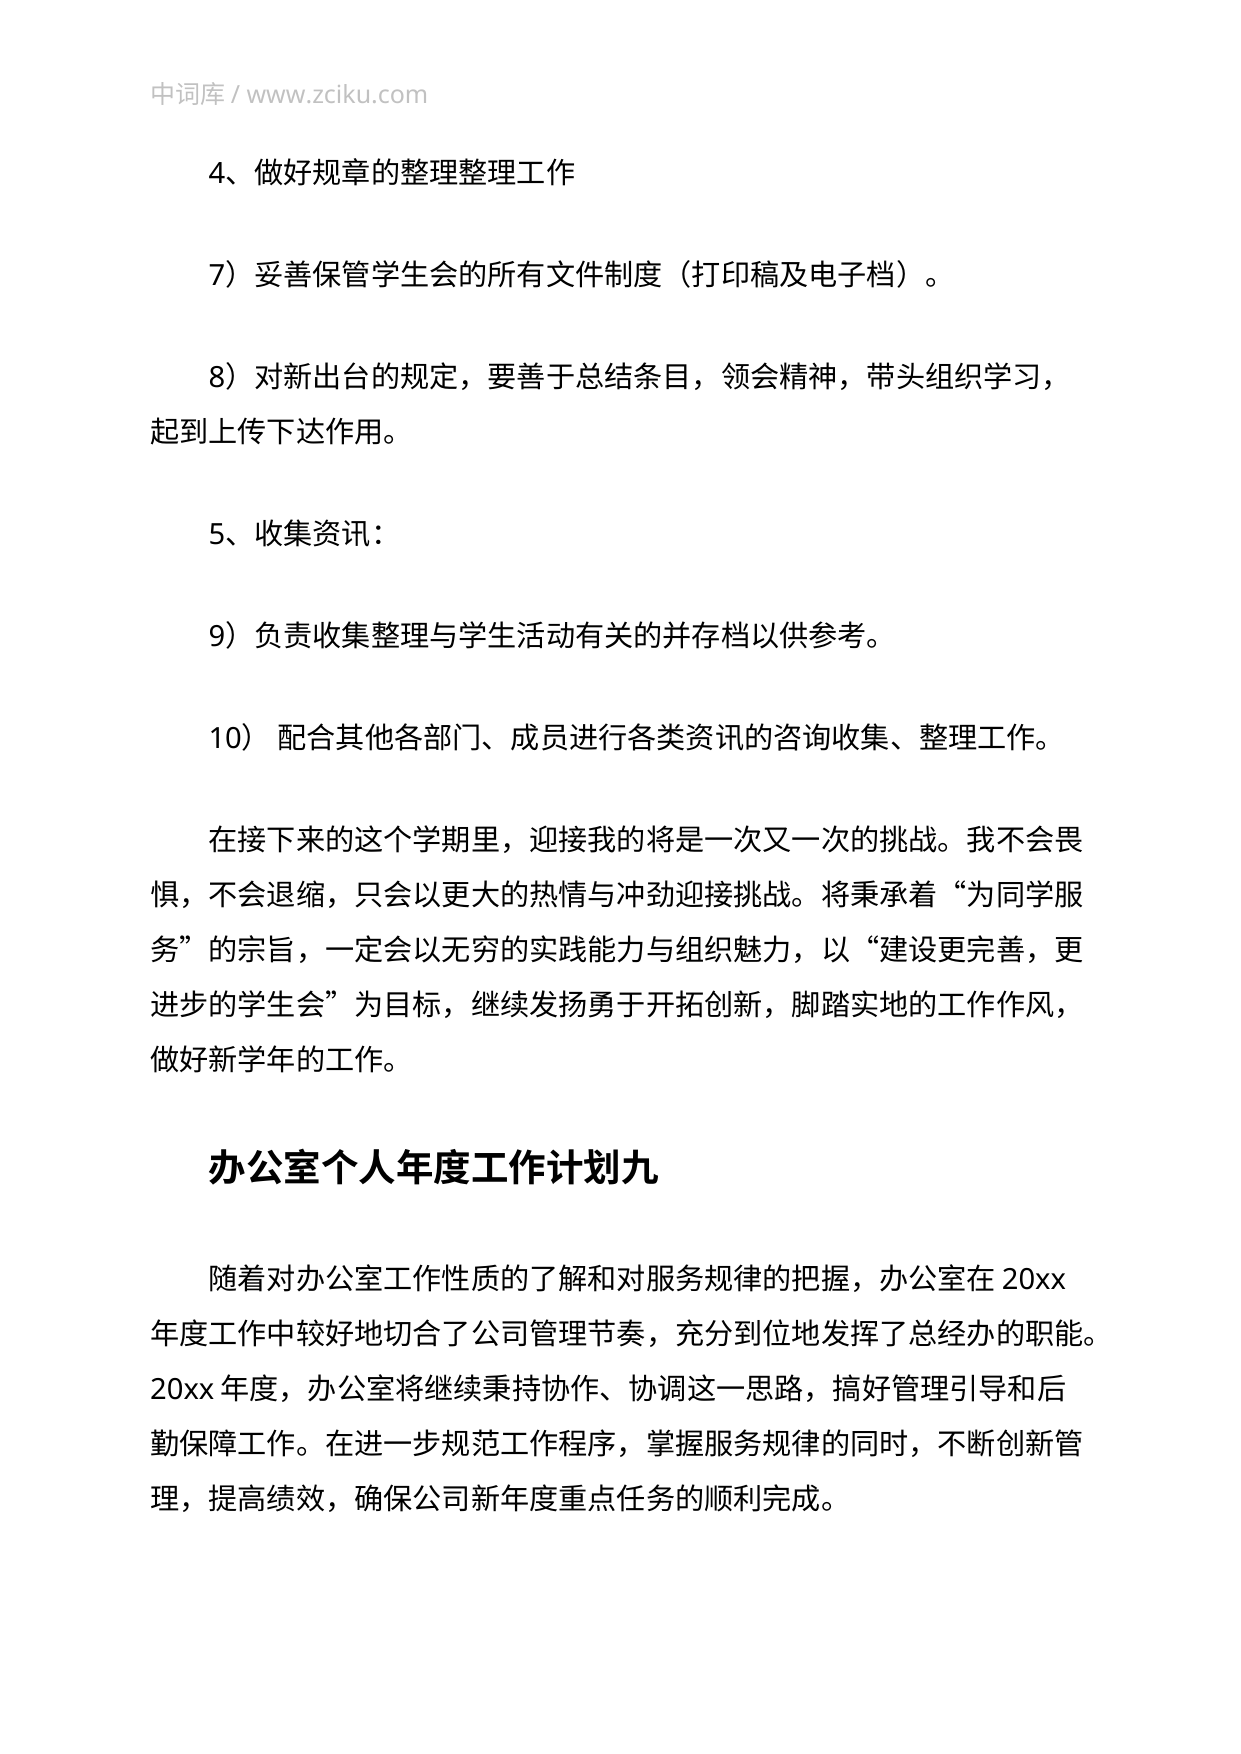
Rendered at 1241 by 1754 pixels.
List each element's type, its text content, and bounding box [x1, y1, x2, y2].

text 7）妥善保管学生会的所有文件制度（打印稿及电子档）。 [150, 252, 1090, 294]
text 10） 配合其他各部门、成员进行各类资讯的咨询收集、整理工作。 [150, 715, 1090, 757]
text 在接下来的这个学期里，迎接我的将是一次又一次的挑战。我不会畏惧，不会退缩，只会以更大的热情与冲劲迎接挑战。将秉承着“为同学服务”的宗旨，一定会以无穷的实践能力与组织魅力，以“建设更完善，更进步的学生会”为目标，继续发扬勇于开拓创新，脚踏实地的工作作风，做好新学年的工作。 [150, 817, 1090, 1078]
text 5、收集资讯： [150, 511, 1090, 553]
text 4、做好规章的整理整理工作 [150, 150, 1090, 192]
text 办公室个人年度工作计划九 [150, 1138, 1090, 1192]
text 随着对办公室工作性质的了解和对服务规律的把握，办公室在20xx年度工作中较好地切合了公司管理节奏，充分到位地发挥了总经办的职能。20xx年度，办公室将继续秉持协作、协调这一思路，搞好管理引导和后勤保障工作。在进一步规范工作程序，掌握服务规律的同时，不断创新管理，提高绩效，确保公司新年度重点任务的顺利完成。 [150, 1255, 1090, 1517]
text 8）对新出台的规定，要善于总结条目，领会精神，带头组织学习，起到上传下达作用。 [150, 354, 1090, 451]
text 9）负责收集整理与学生活动有关的并存档以供参考。 [150, 613, 1090, 655]
